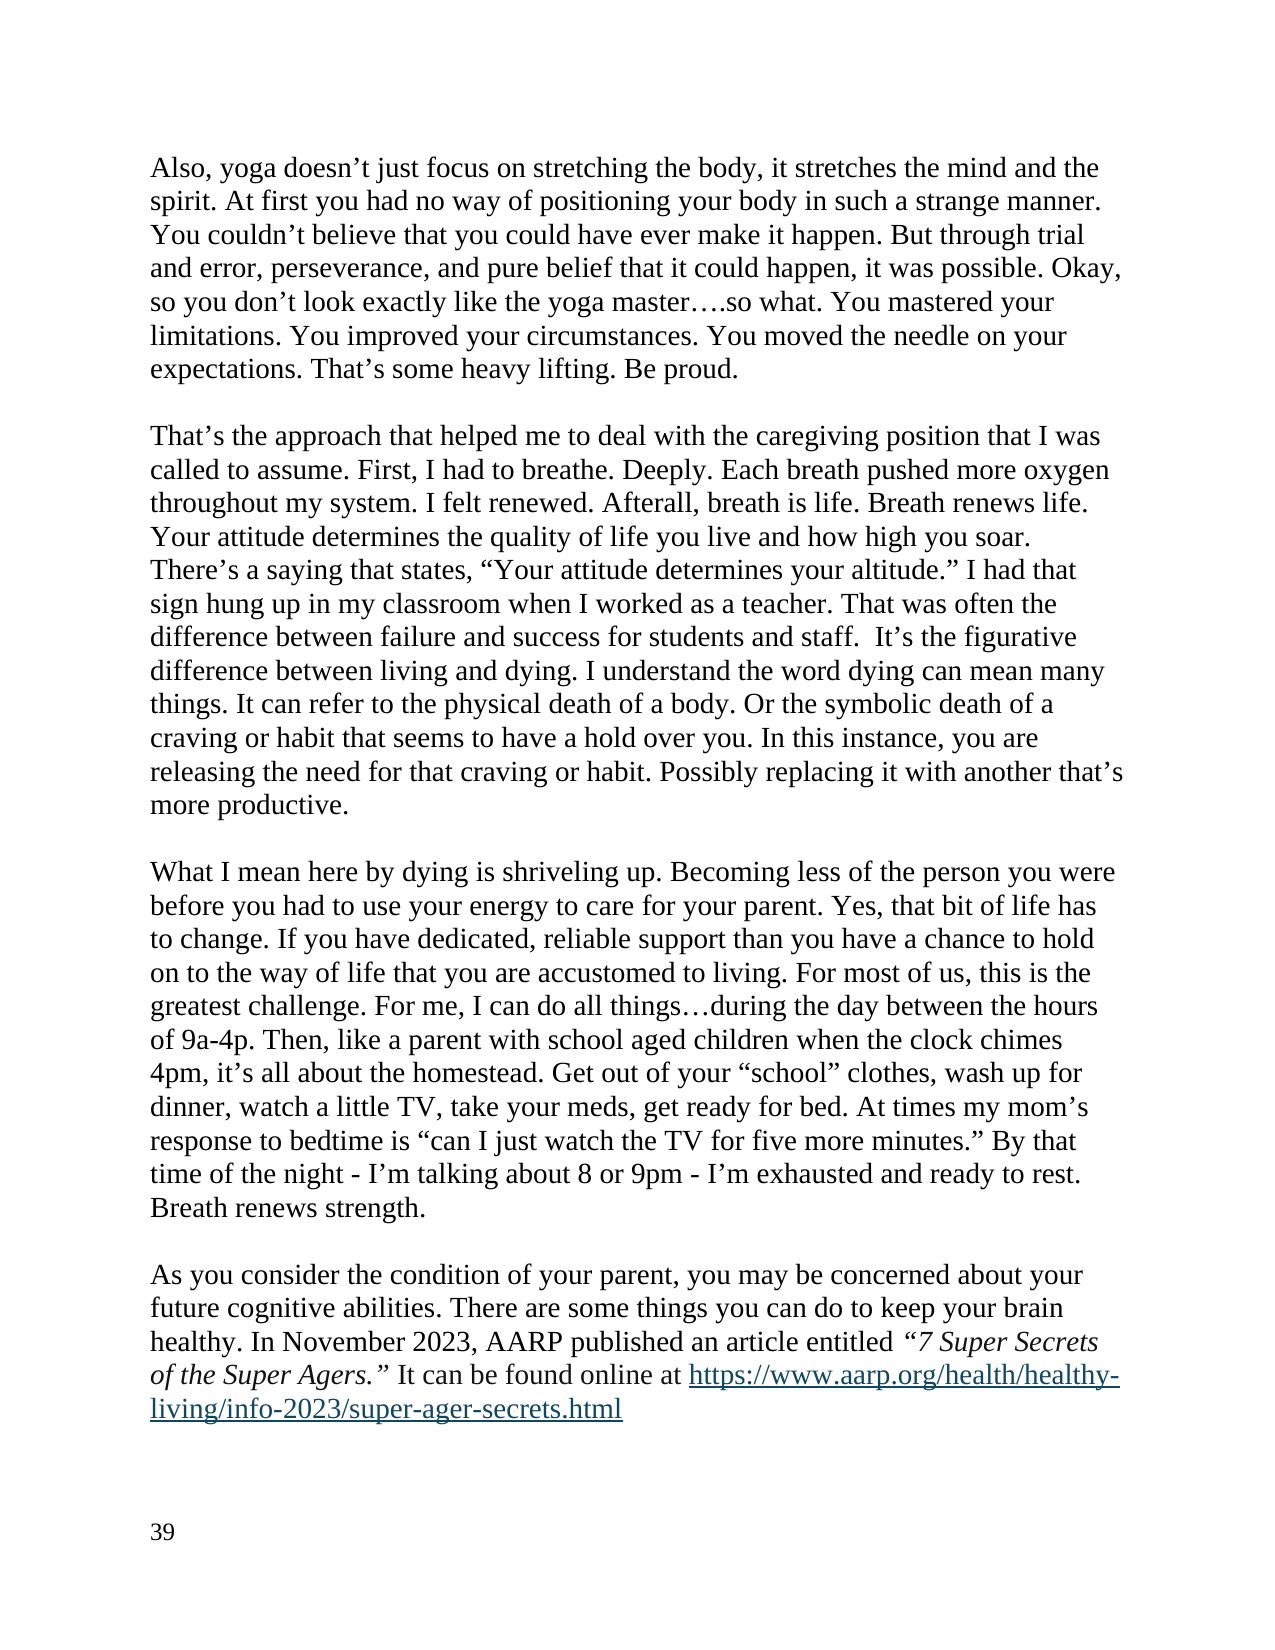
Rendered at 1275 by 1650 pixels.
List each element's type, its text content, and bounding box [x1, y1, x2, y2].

text Also, yoga doesn’t just focus on stretching the body, it stretches the mind and the spirit. At first you had no way of positioning your body in such a strange manner. You couldn’t believe that you could have ever make it happen. But through trial and error, perseverance, and pure belief that it could happen, it was possible. Okay, so you don’t look exactly like the yoga master….so what. You mastered your limitations. You improved your circumstances. You moved the needle on your expectations. That’s some heavy lifting. Be proud. [150, 150, 1125, 385]
text What I mean here by dying is shriveling up. Becoming less of the person you were before you had to use your energy to care for your parent. Yes, that bit of life has to change. If you have dedicated, reliable support than you have a chance to hold on to the way of life that you are accustomed to living. For most of us, this is the greatest challenge. For me, I can do all things…during the day between the hours of 9a-4p. Then, like a parent with school aged children when the clock chimes 4pm, it’s all about the homestead. Get out of your “school” clothes, wash up for dinner, watch a little TV, take your meds, get ready for bed. At times my mom’s response to bedtime is “can I just watch the TV for five more minutes.” By that time of the night - I’m talking about 8 or 9pm - I’m exhausted and ready to rest. Breath renews strength. [150, 854, 1125, 1223]
text That’s the approach that helped me to deal with the caregiving position that I was called to assume. First, I had to breathe. Deeply. Each breath pushed more oxygen throughout my system. I felt renewed. Afterall, breath is life. Breath renews life. Your attitude determines the quality of life you live and how high you soar. There’s a saying that states, “Your attitude determines your altitude.” I had that sign hung up in my classroom when I worked as a teacher. That was often the difference between failure and success for students and staff. It’s the figurative difference between living and dying. I understand the word dying can mean many things. It can refer to the physical death of a body. Or the symbolic death of a craving or habit that seems to have a hold over you. In this instance, you are releasing the need for that craving or habit. Possibly replacing it with another that’s more productive. [150, 418, 1125, 821]
subtitle As you consider the condition of your parent, you may be concerned about your future cognitive abilities. There are some things you can do to keep your brain healthy. In November 2023, AARP published an article entitled “7 Super Secrets of the Super Agers.” It can be found online at https://www.aarp.org/health/healthy-living/info-2023/super-ager-secrets.html [150, 1257, 1125, 1424]
